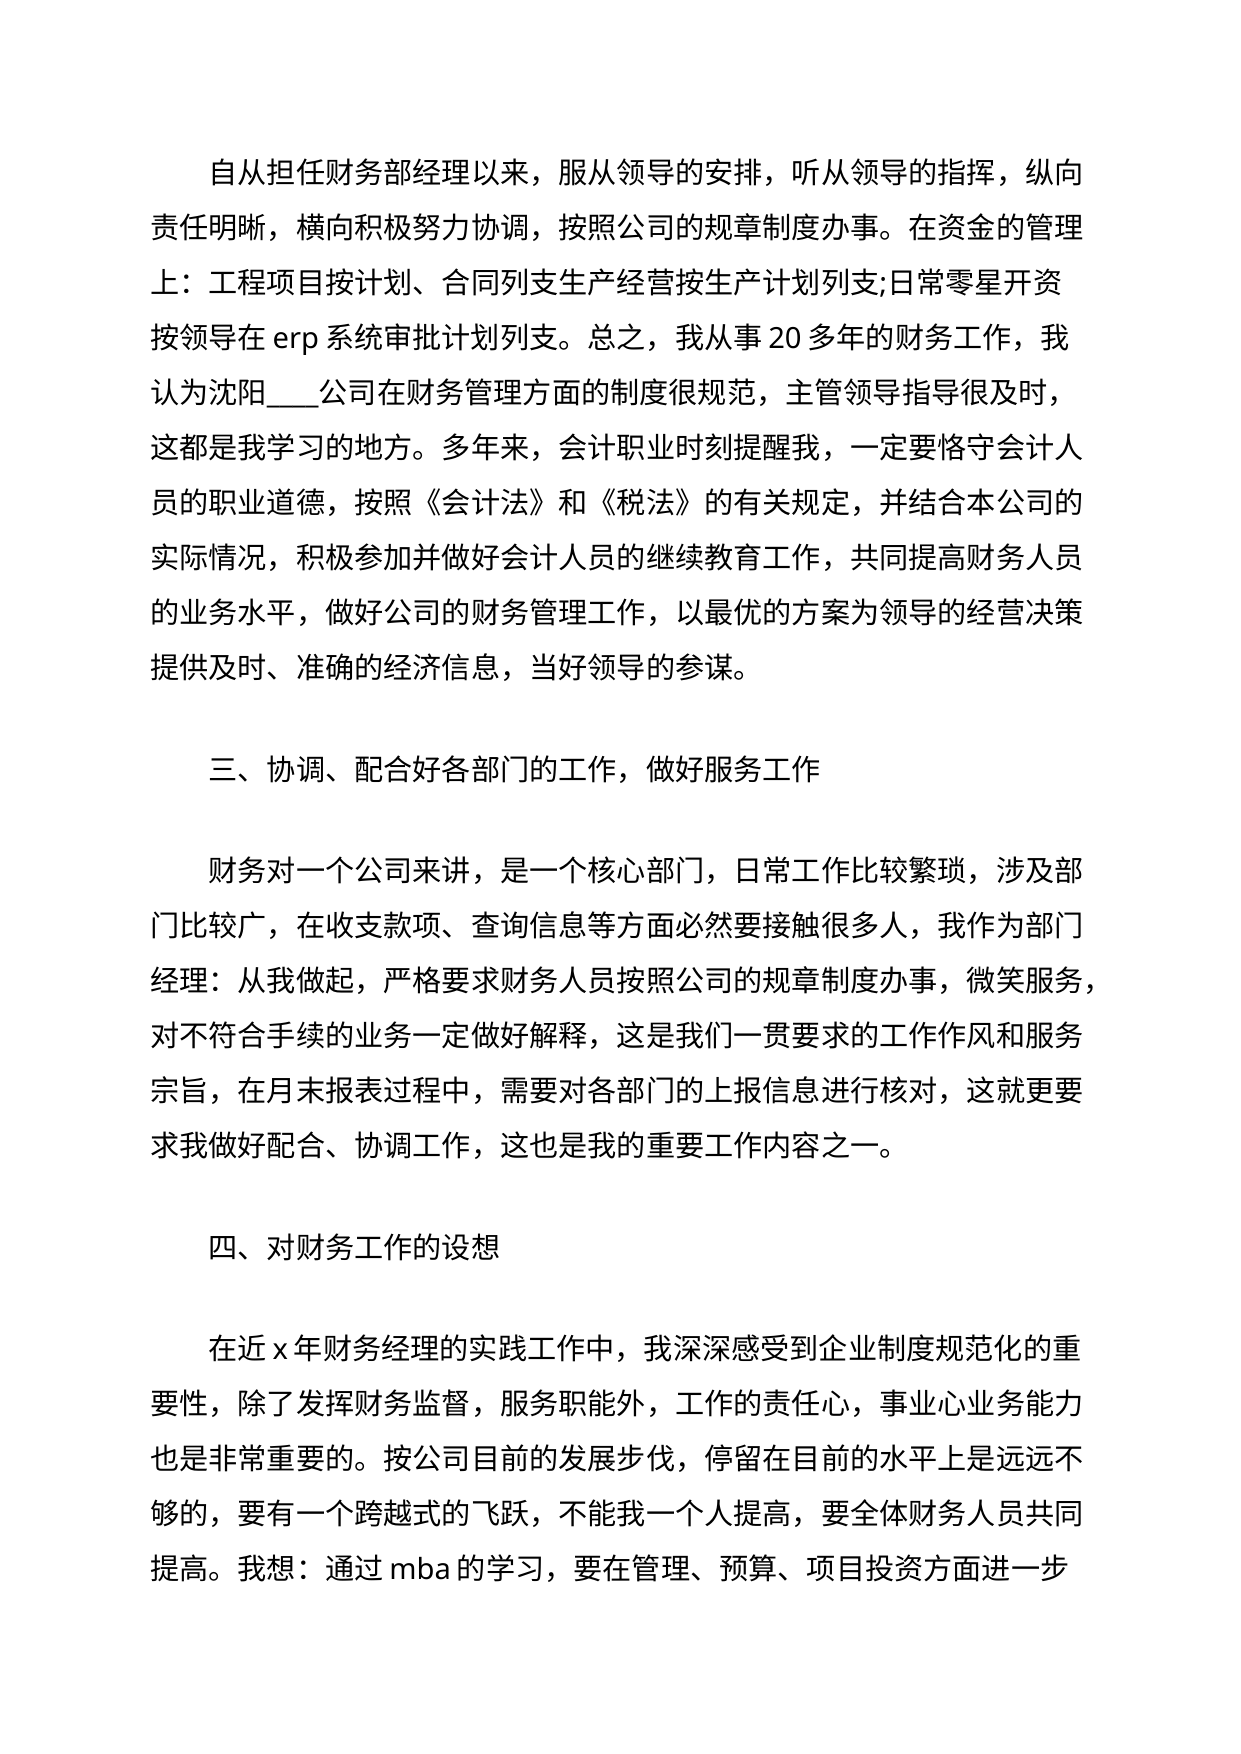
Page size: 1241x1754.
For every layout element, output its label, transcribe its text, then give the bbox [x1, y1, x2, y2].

text 四、对财务工作的设想 [150, 1224, 1090, 1266]
text 自从担任财务部经理以来，服从领导的安排，听从领导的指挥，纵向责任明晰，横向积极努力协调，按照公司的规章制度办事。在资金的管理上：工程项目按计划、合同列支生产经营按生产计划列支;日常零星开资按领导在erp系统审批计划列支。总之，我从事20多年的财务工作，我认为沈阳____公司在财务管理方面的制度很规范，主管领导指导很及时，这都是我学习的地方。多年来，会计职业时刻提醒我，一定要恪守会计人员的职业道德，按照《会计法》和《税法》的有关规定，并结合本公司的实际情况，积极参加并做好会计人员的继续教育工作，共同提高财务人员的业务水平，做好公司的财务管理工作，以最优的方案为领导的经营决策提供及时、准确的经济信息，当好领导的参谋。 [150, 150, 1090, 687]
text 财务对一个公司来讲，是一个核心部门，日常工作比较繁琐，涉及部门比较广，在收支款项、查询信息等方面必然要接触很多人，我作为部门经理：从我做起，严格要求财务人员按照公司的规章制度办事，微笑服务，对不符合手续的业务一定做好解释，这是我们一贯要求的工作作风和服务宗旨，在月末报表过程中，需要对各部门的上报信息进行核对，这就更要求我做好配合、协调工作，这也是我的重要工作内容之一。 [150, 848, 1090, 1165]
text 三、协调、配合好各部门的工作，做好服务工作 [150, 746, 1090, 788]
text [150, 1326, 1090, 1588]
